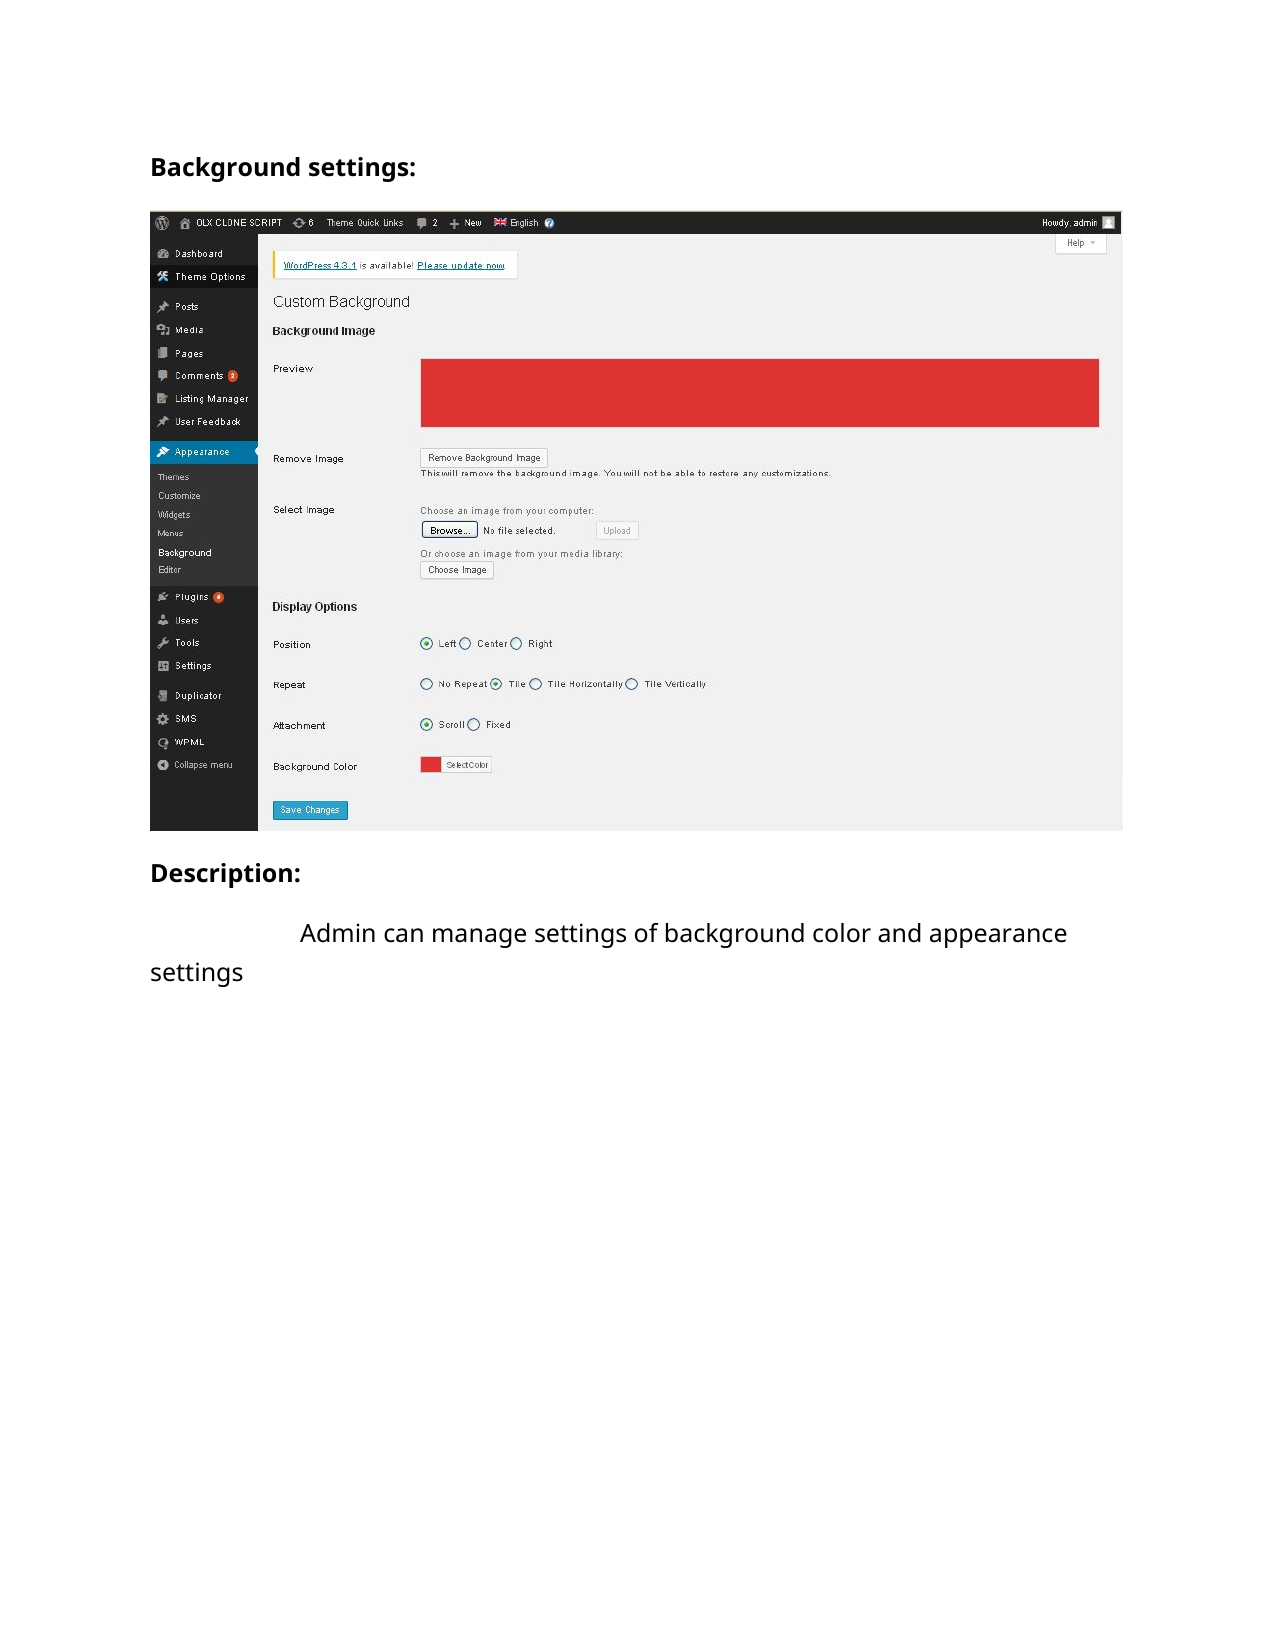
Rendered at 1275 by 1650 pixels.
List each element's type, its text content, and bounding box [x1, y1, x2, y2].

picture [150, 210, 1123, 831]
text Description: [150, 856, 1125, 890]
picture [176, 450, 228, 455]
text Admin can manage settings of background color and appearance settings [150, 916, 1125, 989]
picture [157, 447, 169, 457]
text Background settings: [150, 150, 1125, 184]
